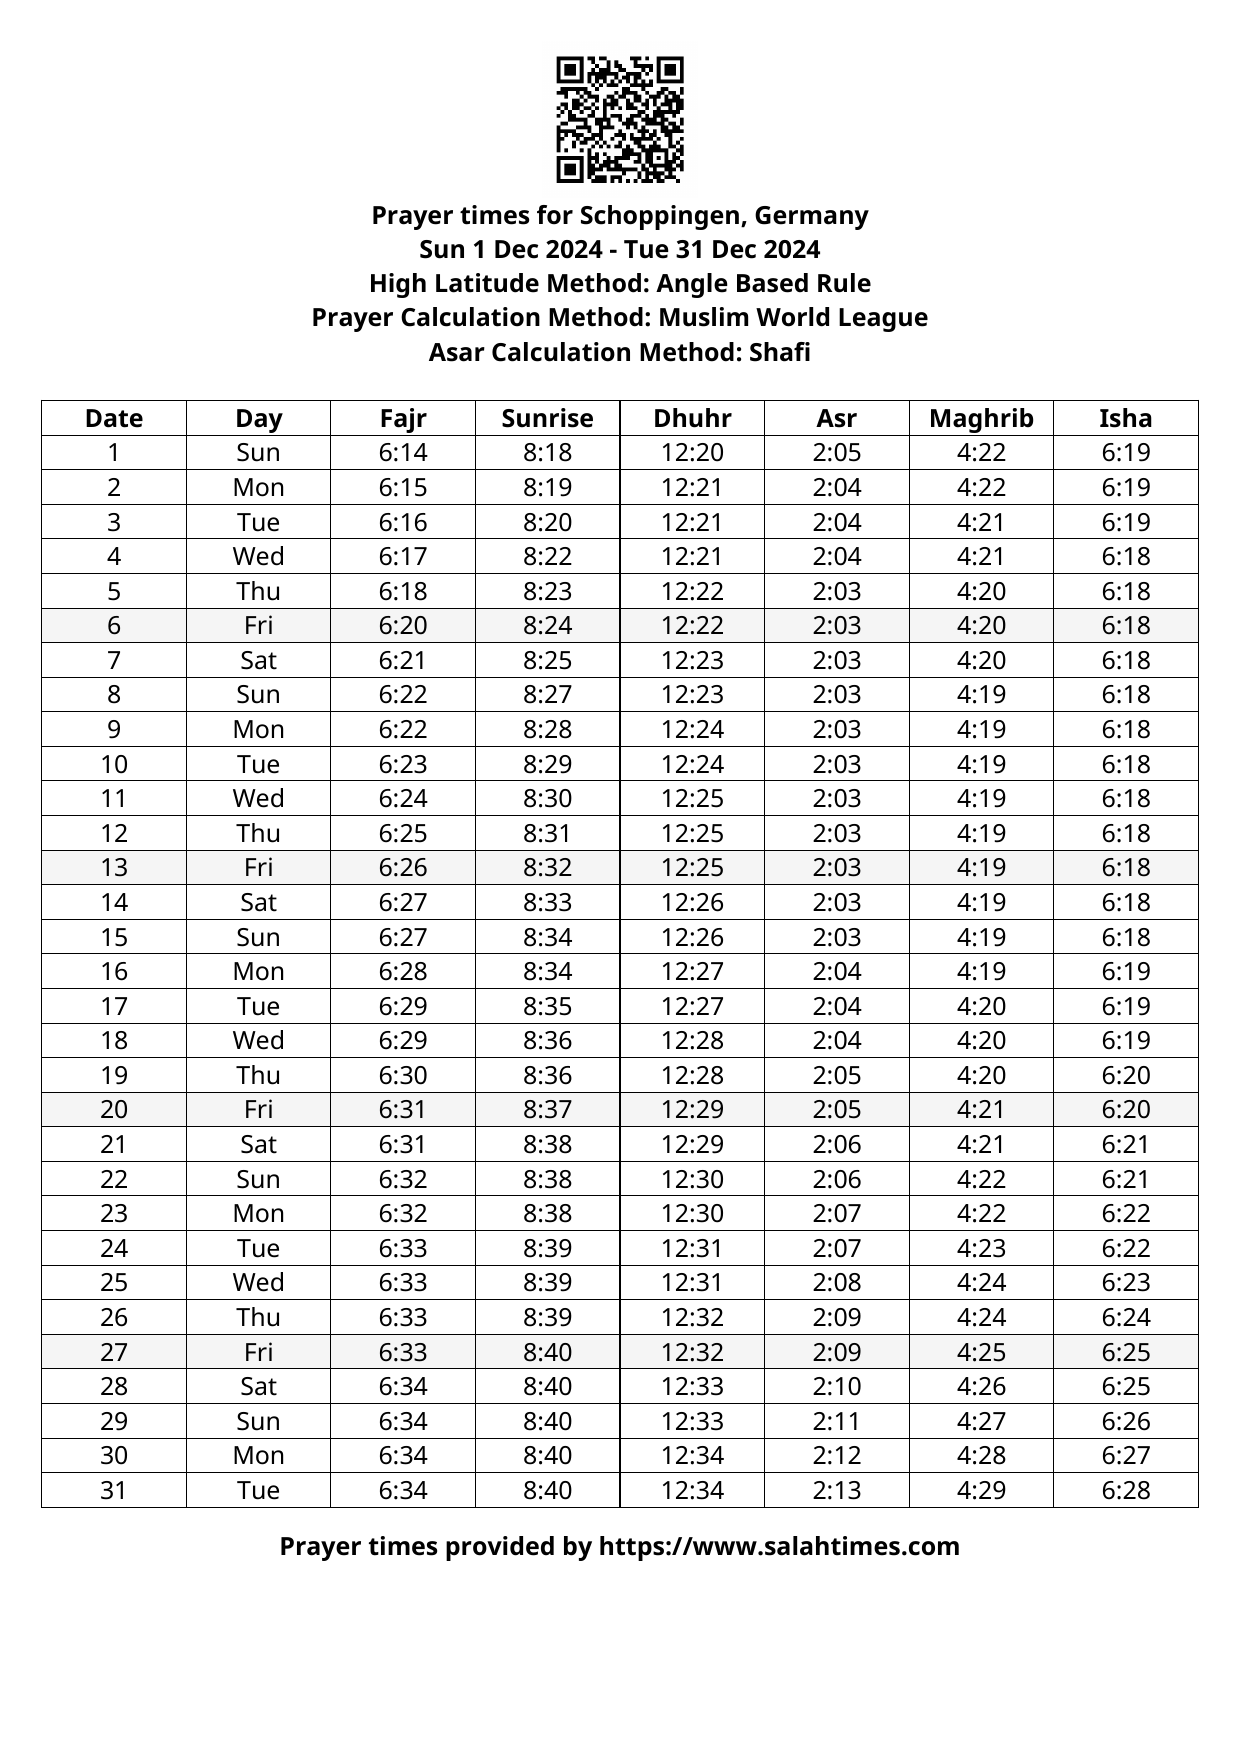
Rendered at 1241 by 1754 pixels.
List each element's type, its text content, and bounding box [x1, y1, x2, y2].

table_cell 2:04 [765, 1024, 909, 1057]
table_cell 8:34 [476, 954, 619, 988]
table_cell Thu [187, 574, 330, 607]
table_cell 24 [42, 1231, 186, 1264]
table_cell 8:31 [476, 816, 619, 849]
text Prayer times for Schoppingen, Germany [42, 198, 1198, 232]
table_cell 2:07 [765, 1196, 909, 1230]
table_cell 8:40 [476, 1335, 619, 1368]
table_cell 2:03 [765, 747, 909, 780]
table_cell 31 [42, 1473, 186, 1507]
table_cell 6:22 [1054, 1231, 1198, 1264]
text Sun 1 Dec 2024 - Tue 31 Dec 2024 [42, 232, 1198, 266]
table_cell 12:27 [621, 954, 764, 988]
table_cell 8:38 [476, 1196, 619, 1230]
table_cell 8:24 [476, 609, 619, 642]
table_cell 4:19 [910, 781, 1053, 815]
table_cell 4:26 [910, 1369, 1053, 1403]
table_cell 6:21 [1054, 1162, 1198, 1195]
table_cell 6:34 [331, 1473, 475, 1507]
table_cell 23 [42, 1196, 186, 1230]
table_cell 12:31 [621, 1266, 764, 1299]
table_cell 6:28 [331, 954, 475, 988]
text Prayer Calculation Method: Muslim World League [42, 300, 1198, 334]
table_cell 6:17 [331, 539, 475, 573]
table_cell 8:36 [476, 1024, 619, 1057]
table_cell 6:25 [1054, 1335, 1198, 1368]
table_cell 2:03 [765, 574, 909, 607]
table_cell 27 [42, 1335, 186, 1368]
table_cell 12:23 [621, 678, 764, 711]
table_cell 28 [42, 1369, 186, 1403]
table_cell 12:30 [621, 1196, 764, 1230]
table_cell 8:34 [476, 920, 619, 953]
table_cell 2:04 [765, 989, 909, 1022]
table_cell 2:04 [765, 505, 909, 538]
table_cell 2:03 [765, 678, 909, 711]
table_cell 6:27 [1054, 1439, 1198, 1472]
table_cell 12:34 [621, 1473, 764, 1507]
table_cell 6:18 [1054, 539, 1198, 573]
table_cell 12:30 [621, 1162, 764, 1195]
table_cell 6:31 [331, 1093, 475, 1126]
table_cell 6:32 [331, 1196, 475, 1230]
table_cell 8:20 [476, 505, 619, 538]
table_cell 2:05 [765, 1093, 909, 1126]
table_cell 19 [42, 1058, 186, 1092]
table_cell Sat [187, 643, 330, 677]
table_cell 8:35 [476, 989, 619, 1022]
table_cell 2:09 [765, 1300, 909, 1334]
table_cell 12:22 [621, 574, 764, 607]
table_cell 4:19 [910, 712, 1053, 746]
table_cell 8:30 [476, 781, 619, 815]
table_cell 12:25 [621, 781, 764, 815]
table_cell 4:20 [910, 609, 1053, 642]
table_cell 5 [42, 574, 186, 607]
table_cell 2:03 [765, 781, 909, 815]
table_cell 15 [42, 920, 186, 953]
table_cell 2:03 [765, 609, 909, 642]
table_cell 6 [42, 609, 186, 642]
table_cell 6:14 [331, 436, 475, 469]
table_cell 4:22 [910, 470, 1053, 504]
table_cell 4:20 [910, 643, 1053, 677]
table_cell Thu [187, 816, 330, 849]
table_cell 30 [42, 1439, 186, 1472]
table_cell Sun [187, 1162, 330, 1195]
table_cell 12:26 [621, 885, 764, 919]
table_cell 6:25 [331, 816, 475, 849]
table_cell 2:05 [765, 1058, 909, 1092]
table_cell 6:19 [1054, 1024, 1198, 1057]
table_cell 4:22 [910, 1162, 1053, 1195]
table_cell 8:40 [476, 1439, 619, 1472]
table_cell 12:31 [621, 1231, 764, 1264]
table_cell Mon [187, 954, 330, 988]
table_cell 12:27 [621, 989, 764, 1022]
table_cell 2:10 [765, 1369, 909, 1403]
table_header Day [187, 401, 330, 434]
table_cell 8:27 [476, 678, 619, 711]
table_cell 6:32 [331, 1162, 475, 1195]
table_cell 4:19 [910, 954, 1053, 988]
table_cell 8:32 [476, 851, 619, 884]
table_cell 13 [42, 851, 186, 884]
table_cell 6:22 [1054, 1196, 1198, 1230]
table_cell 8:18 [476, 436, 619, 469]
table_cell Mon [187, 712, 330, 746]
table_cell 6:15 [331, 470, 475, 504]
table_cell 6:23 [331, 747, 475, 780]
table_cell 6:18 [1054, 851, 1198, 884]
table_cell 8:39 [476, 1231, 619, 1264]
table_cell 8:40 [476, 1369, 619, 1403]
table_cell 6:27 [331, 920, 475, 953]
table_cell 4:28 [910, 1439, 1053, 1472]
table_cell 6:21 [331, 643, 475, 677]
table_cell 2:03 [765, 712, 909, 746]
table_cell 6:29 [331, 1024, 475, 1057]
table_cell 12:21 [621, 470, 764, 504]
table_cell 12:28 [621, 1058, 764, 1092]
table_header Maghrib [910, 401, 1053, 434]
table_cell 4:21 [910, 1127, 1053, 1161]
table_cell 8 [42, 678, 186, 711]
table_cell Wed [187, 781, 330, 815]
table_cell Tue [187, 747, 330, 780]
table_cell 6:18 [1054, 920, 1198, 953]
table_cell 6:23 [1054, 1266, 1198, 1299]
table_cell 8:29 [476, 747, 619, 780]
table_cell 4:19 [910, 678, 1053, 711]
table_cell 4:19 [910, 885, 1053, 919]
table_cell 6:18 [1054, 747, 1198, 780]
table_cell Mon [187, 470, 330, 504]
table_cell 4:21 [910, 1093, 1053, 1126]
table_cell Tue [187, 1473, 330, 1507]
table_cell 6:18 [1054, 885, 1198, 919]
table_cell 12:26 [621, 920, 764, 953]
table_cell 2 [42, 470, 186, 504]
table_cell 12:28 [621, 1024, 764, 1057]
table_cell 8:25 [476, 643, 619, 677]
table_header Fajr [331, 401, 475, 434]
table_cell 2:04 [765, 954, 909, 988]
table_cell 2:03 [765, 851, 909, 884]
table_cell 12:29 [621, 1127, 764, 1161]
table_cell 25 [42, 1266, 186, 1299]
table_cell 2:03 [765, 816, 909, 849]
table_cell 2:04 [765, 539, 909, 573]
table_cell Thu [187, 1058, 330, 1092]
table_cell 6:33 [331, 1266, 475, 1299]
table_cell 2:11 [765, 1404, 909, 1437]
table_cell Fri [187, 1335, 330, 1368]
table_cell 6:33 [331, 1300, 475, 1334]
table_cell 8:39 [476, 1300, 619, 1334]
table_cell 12:32 [621, 1335, 764, 1368]
table_cell 8:37 [476, 1093, 619, 1126]
table_cell 4:27 [910, 1404, 1053, 1437]
table_cell 6:25 [1054, 1369, 1198, 1403]
table_cell 21 [42, 1127, 186, 1161]
table_cell 6:22 [331, 678, 475, 711]
table_header Isha [1054, 401, 1198, 434]
table_cell 6:18 [1054, 781, 1198, 815]
table_cell 12:33 [621, 1369, 764, 1403]
table_cell 8:19 [476, 470, 619, 504]
table_cell 4 [42, 539, 186, 573]
table_cell 6:19 [1054, 954, 1198, 988]
table_cell Fri [187, 609, 330, 642]
table_cell 4:20 [910, 1024, 1053, 1057]
table_cell 8:38 [476, 1162, 619, 1195]
table_header Asr [765, 401, 909, 434]
table_cell 6:18 [1054, 712, 1198, 746]
table_cell 12:25 [621, 851, 764, 884]
table_cell 4:20 [910, 989, 1053, 1022]
table_cell Sun [187, 920, 330, 953]
table_cell Sat [187, 1127, 330, 1161]
table_cell Thu [187, 1300, 330, 1334]
text High Latitude Method: Angle Based Rule [42, 266, 1198, 300]
table_cell 12:34 [621, 1439, 764, 1472]
table_cell Wed [187, 1024, 330, 1057]
table_cell 4:20 [910, 1058, 1053, 1092]
picture [542, 41, 699, 198]
table_cell 2:06 [765, 1127, 909, 1161]
table_cell 6:22 [331, 712, 475, 746]
table_cell 2:06 [765, 1162, 909, 1195]
table_cell 6:24 [331, 781, 475, 815]
table_cell 6:26 [331, 851, 475, 884]
table_cell 2:07 [765, 1231, 909, 1264]
table_cell 6:20 [1054, 1058, 1198, 1092]
table_cell 2:13 [765, 1473, 909, 1507]
table_cell 12:25 [621, 816, 764, 849]
table_cell 4:21 [910, 505, 1053, 538]
table_cell 10 [42, 747, 186, 780]
table_cell 6:33 [331, 1231, 475, 1264]
table_cell 6:19 [1054, 989, 1198, 1022]
table_cell 14 [42, 885, 186, 919]
table_cell Mon [187, 1196, 330, 1230]
table_cell Wed [187, 539, 330, 573]
table_cell 12:23 [621, 643, 764, 677]
table_cell 12:33 [621, 1404, 764, 1437]
table_cell 12 [42, 816, 186, 849]
table_cell 6:20 [331, 609, 475, 642]
table_cell 12:24 [621, 712, 764, 746]
table_cell 6:18 [1054, 816, 1198, 849]
table_cell 4:23 [910, 1231, 1053, 1264]
table_cell Sun [187, 1404, 330, 1437]
table_cell 6:26 [1054, 1404, 1198, 1437]
table_cell 6:34 [331, 1369, 475, 1403]
table_cell Tue [187, 1231, 330, 1264]
table_cell 4:25 [910, 1335, 1053, 1368]
table_cell 12:29 [621, 1093, 764, 1126]
table_cell 6:18 [331, 574, 475, 607]
table_cell 8:40 [476, 1473, 619, 1507]
table_cell 6:31 [331, 1127, 475, 1161]
table_cell Sun [187, 678, 330, 711]
table_cell Fri [187, 851, 330, 884]
table_cell 8:38 [476, 1127, 619, 1161]
table_cell 8:23 [476, 574, 619, 607]
table_cell 6:27 [331, 885, 475, 919]
table_cell 4:24 [910, 1300, 1053, 1334]
table_cell 2:12 [765, 1439, 909, 1472]
text Prayer times provided by https://www.salahtimes.com [42, 1528, 1198, 1563]
table_cell 2:08 [765, 1266, 909, 1299]
table_cell Tue [187, 989, 330, 1022]
table_cell 16 [42, 954, 186, 988]
table_cell Mon [187, 1439, 330, 1472]
table_cell 8:28 [476, 712, 619, 746]
table_cell 18 [42, 1024, 186, 1057]
table_cell 11 [42, 781, 186, 815]
table_cell 6:18 [1054, 609, 1198, 642]
table_cell Sat [187, 1369, 330, 1403]
table_cell 6:19 [1054, 436, 1198, 469]
table_cell Sun [187, 436, 330, 469]
table_cell 4:22 [910, 1196, 1053, 1230]
table_cell 9 [42, 712, 186, 746]
table_cell 4:20 [910, 574, 1053, 607]
table_cell 4:22 [910, 436, 1053, 469]
table_cell 4:21 [910, 539, 1053, 573]
table_cell 8:39 [476, 1266, 619, 1299]
table_cell 6:30 [331, 1058, 475, 1092]
table_cell 6:24 [1054, 1300, 1198, 1334]
table_cell 3 [42, 505, 186, 538]
table_cell 6:28 [1054, 1473, 1198, 1507]
table_cell 8:33 [476, 885, 619, 919]
table_cell 4:19 [910, 747, 1053, 780]
table_cell 6:20 [1054, 1093, 1198, 1126]
table_cell 8:36 [476, 1058, 619, 1092]
text Asar Calculation Method: Shafi [42, 334, 1198, 368]
table_cell 8:40 [476, 1404, 619, 1437]
table_cell 4:19 [910, 851, 1053, 884]
table_cell 12:21 [621, 539, 764, 573]
table_cell 4:19 [910, 816, 1053, 849]
table_cell Sat [187, 885, 330, 919]
table_cell 7 [42, 643, 186, 677]
table_cell 6:19 [1054, 505, 1198, 538]
table_cell 22 [42, 1162, 186, 1195]
table_cell 2:03 [765, 920, 909, 953]
table_cell 12:20 [621, 436, 764, 469]
table_cell 6:18 [1054, 574, 1198, 607]
table_cell 12:32 [621, 1300, 764, 1334]
table_cell 2:03 [765, 885, 909, 919]
table_cell 2:03 [765, 643, 909, 677]
table_cell 6:33 [331, 1335, 475, 1368]
table_cell 6:16 [331, 505, 475, 538]
table_cell 6:34 [331, 1404, 475, 1437]
table_cell 2:09 [765, 1335, 909, 1368]
table_cell 12:22 [621, 609, 764, 642]
table_cell 6:21 [1054, 1127, 1198, 1161]
table_header Date [42, 401, 186, 434]
table_cell 4:29 [910, 1473, 1053, 1507]
table_cell 12:24 [621, 747, 764, 780]
table_cell Wed [187, 1266, 330, 1299]
table_cell 6:29 [331, 989, 475, 1022]
table_cell Tue [187, 505, 330, 538]
table_header Sunrise [476, 401, 619, 434]
table_cell 8:22 [476, 539, 619, 573]
table_cell 6:18 [1054, 678, 1198, 711]
table_cell 4:24 [910, 1266, 1053, 1299]
table_cell 12:21 [621, 505, 764, 538]
table_cell 6:18 [1054, 643, 1198, 677]
table_cell 20 [42, 1093, 186, 1126]
table_cell 2:05 [765, 436, 909, 469]
table_cell 2:04 [765, 470, 909, 504]
table_cell 17 [42, 989, 186, 1022]
table_cell 6:19 [1054, 470, 1198, 504]
table_cell 1 [42, 436, 186, 469]
table_cell 29 [42, 1404, 186, 1437]
table_cell 26 [42, 1300, 186, 1334]
table_cell 6:34 [331, 1439, 475, 1472]
table_cell 4:19 [910, 920, 1053, 953]
table_cell Fri [187, 1093, 330, 1126]
table_header Dhuhr [621, 401, 764, 434]
